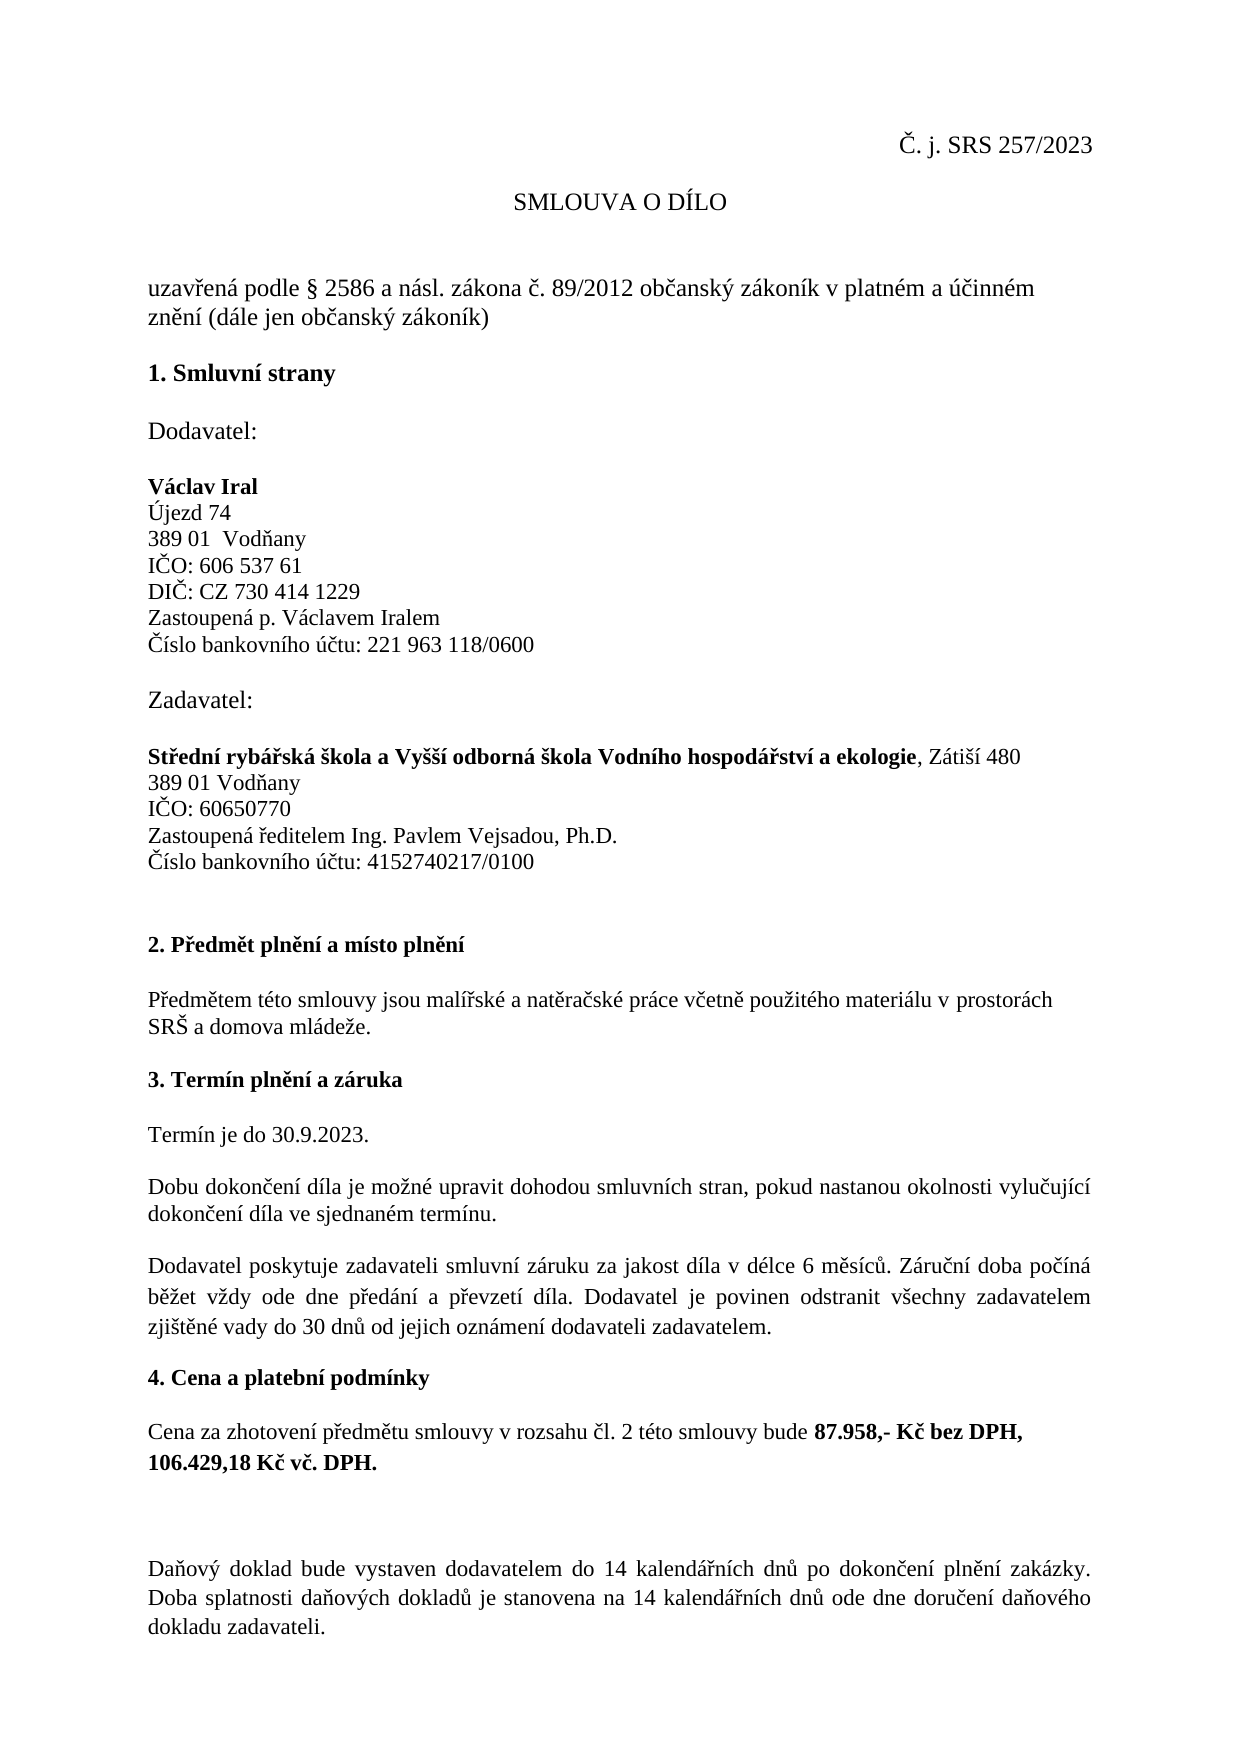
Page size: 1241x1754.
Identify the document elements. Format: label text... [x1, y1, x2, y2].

text Dodavatel poskytuje zadavateli smluvní záruku za jakost díla v délce 6 měsíců. Záruční doba počíná běžet vždy ode dne předání a převzetí díla. Dodavatel je povinen odstranit všechny zadavatelem zjištěné vady do 30 dnů od jejich oznámení dodavateli zadavatelem. [148, 1252, 1092, 1339]
text 389 01 Vodňany [148, 525, 1092, 552]
text IČO: 60650770 [148, 795, 1092, 822]
text Č. j. SRS 257/2023 [148, 130, 1092, 159]
text Daňový doklad bude vystaven dodavatelem do 14 kalendářních dnů po dokončení plnění zakázky. Doba splatnosti daňových dokladů je stanovena na 14 kalendářních dnů ode dne doručení daňového dokladu zadavateli. [148, 1552, 1092, 1640]
text Zastoupená p. Václavem Iralem [148, 604, 1092, 631]
text Zadavatel: [148, 685, 1092, 714]
text 389 01 Vodňany [148, 769, 1092, 795]
text Václav Iral [148, 473, 1092, 499]
text uzavřená podle § 2586 a násl. zákona č. 89/2012 občanský zákoník v platném a účinném znění (dále jen občanský zákoník) [148, 273, 1092, 330]
text 1. Smluvní strany [148, 358, 1092, 387]
text IČO: 606 537 61 [148, 552, 1092, 578]
text 4. Cena a platební podmínky [148, 1364, 1092, 1390]
text DIČ: CZ 730 414 1229 [148, 578, 1092, 604]
text 2. Předmět plnění a místo plnění [148, 931, 1092, 958]
text Újezd 74 [148, 499, 1092, 525]
text Dobu dokončení díla je možné upravit dohodou smluvních stran, pokud nastanou okolnosti vylučující dokončení díla ve sjednaném termínu. [148, 1173, 1092, 1226]
text Zastoupená ředitelem Ing. Pavlem Vejsadou, Ph.D. [148, 822, 1092, 848]
text Předmětem této smlouvy jsou malířské a natěračské práce včetně použitého materiálu v prostorách SRŠ a domova mládeže. [148, 986, 1092, 1040]
text 3. Termín plnění a záruka [148, 1066, 1092, 1093]
text Cena za zhotovení předmětu smlouvy v rozsahu čl. 2 této smlouvy bude 87.958,- Kč bez DPH, 106.429,18 Kč vč. DPH. [148, 1418, 1092, 1475]
text Termín je do 30.9.2023. [148, 1121, 1092, 1147]
text Číslo bankovního účtu: 4152740217/0100 [148, 848, 1092, 874]
text Střední rybářská škola a Vyšší odborná škola Vodního hospodářství a ekologie, Zátiší 480 [148, 743, 1092, 769]
text Číslo bankovního účtu: 221 963 118/0600 [148, 631, 1092, 657]
text SMLOUVA O DÍLO [148, 187, 1092, 216]
text Dodavatel: [148, 416, 1092, 445]
